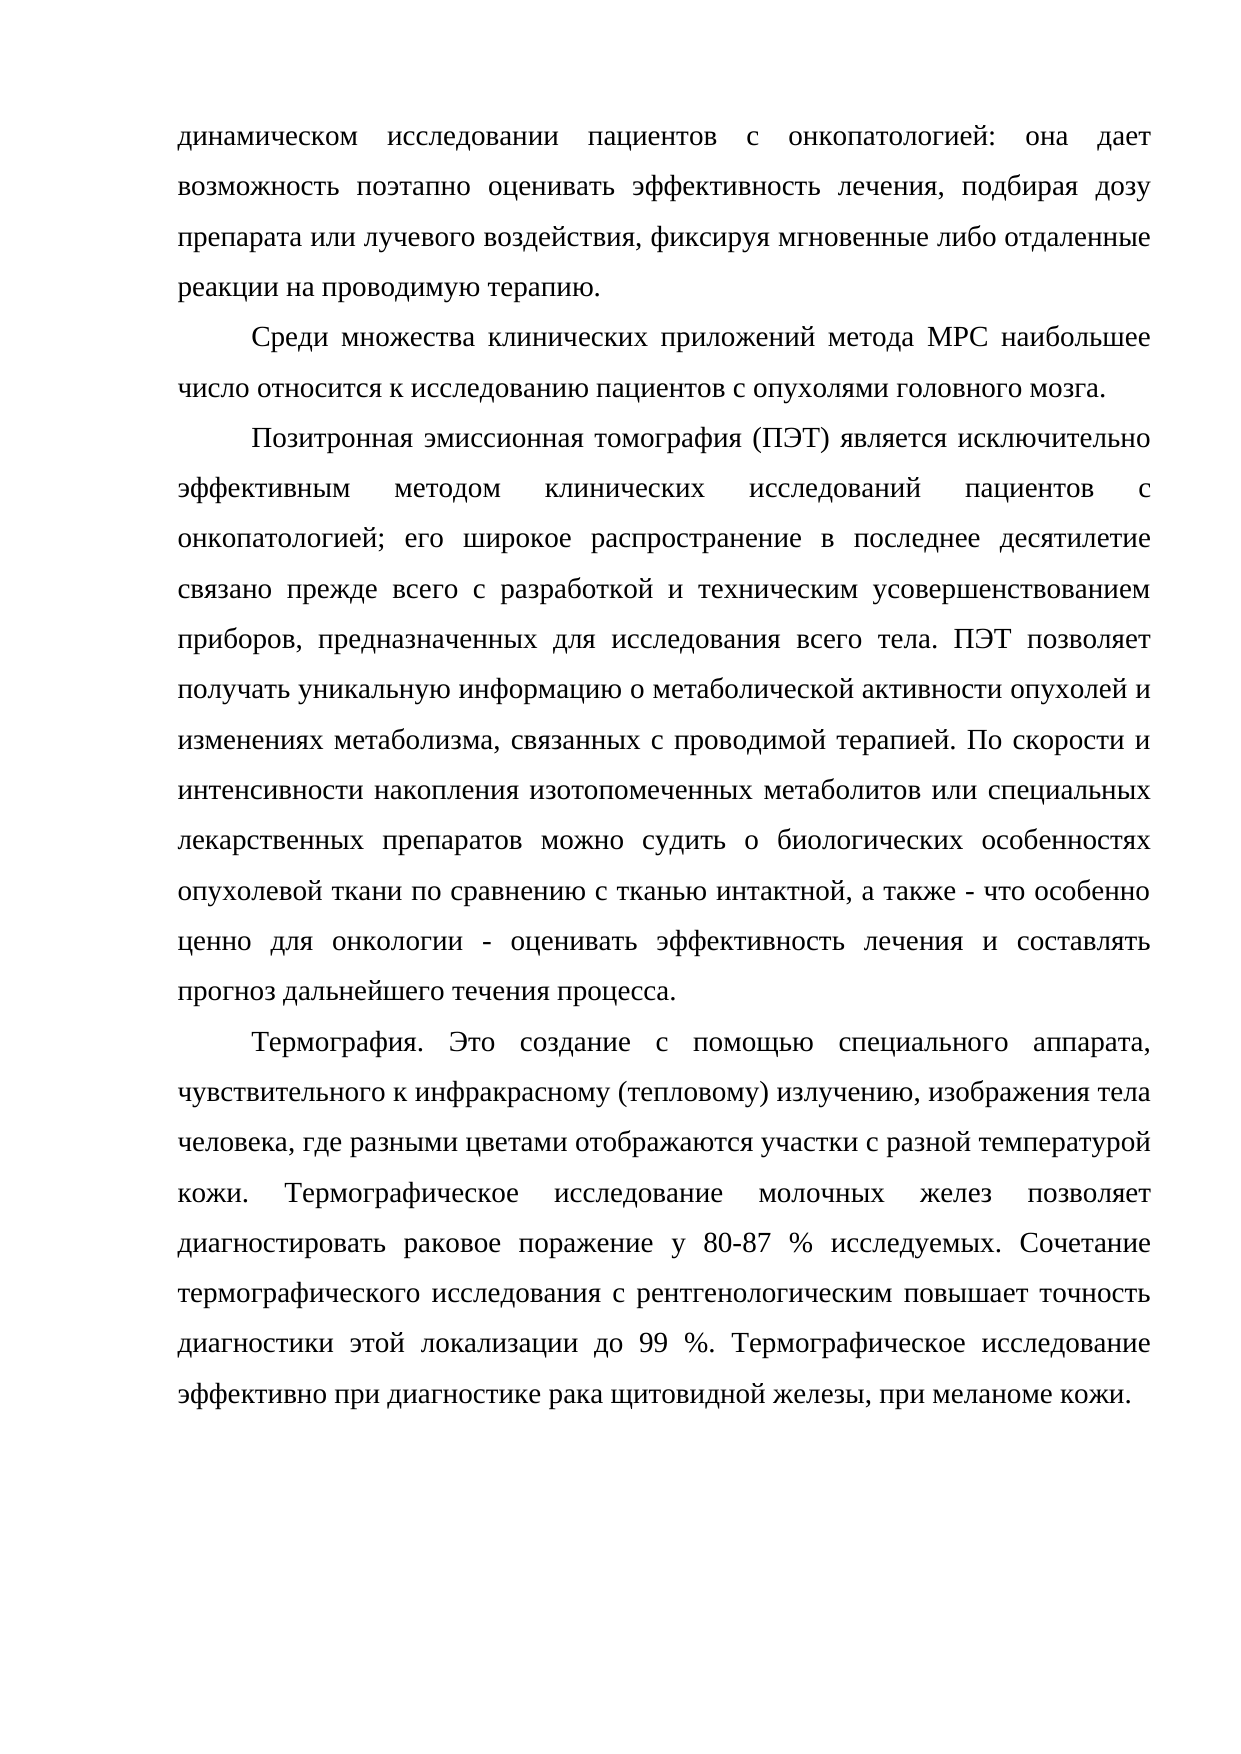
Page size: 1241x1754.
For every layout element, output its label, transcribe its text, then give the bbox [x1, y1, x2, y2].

text Позитронная эмиссионная томография (ПЭТ) является исключительно эффективным методом клинических исследований пациентов с онкопатологией; его широкое распространение в последнее десятилетие связано прежде всего с разработкой и техническим усовершенствованием приборов, предназначенных для исследования всего тела. ПЭТ позволяет получать уникальную информацию о метаболической активности опухолей и изменениях метаболизма, связанных с проводимой терапией. По скорости и интенсивности накопления изотопомеченных метаболитов или специальных лекарственных препаратов можно судить о биологических особенностях опухолевой ткани по сравнению с тканью интактной, а также - что особенно ценно для онкологии - оценивать эффективность лечения и составлять прогноз дальнейшего течения процесса. [177, 420, 1152, 1007]
text Среди множества клинических приложений метода МРС наибольшее число относится к исследованию пациентов с опухолями головного мозга. [177, 319, 1152, 403]
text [177, 118, 1152, 303]
text Термография. Это создание с помощью специального аппарата, чувствительного к инфракрасному (тепловому) излучению, изображения тела человека, где разными цветами отображаются участки с разной температурой кожи. Термографическое исследование молочных желез позволяет диагностировать раковое поражение у 80-87 % исследуемых. Сочетание термографического исследования с рентгенологическим повышает точность диагностики этой локализации до 99 %. Термографическое исследование эффективно при диагностике рака щитовидной железы, при меланоме кожи. [177, 1024, 1152, 1409]
